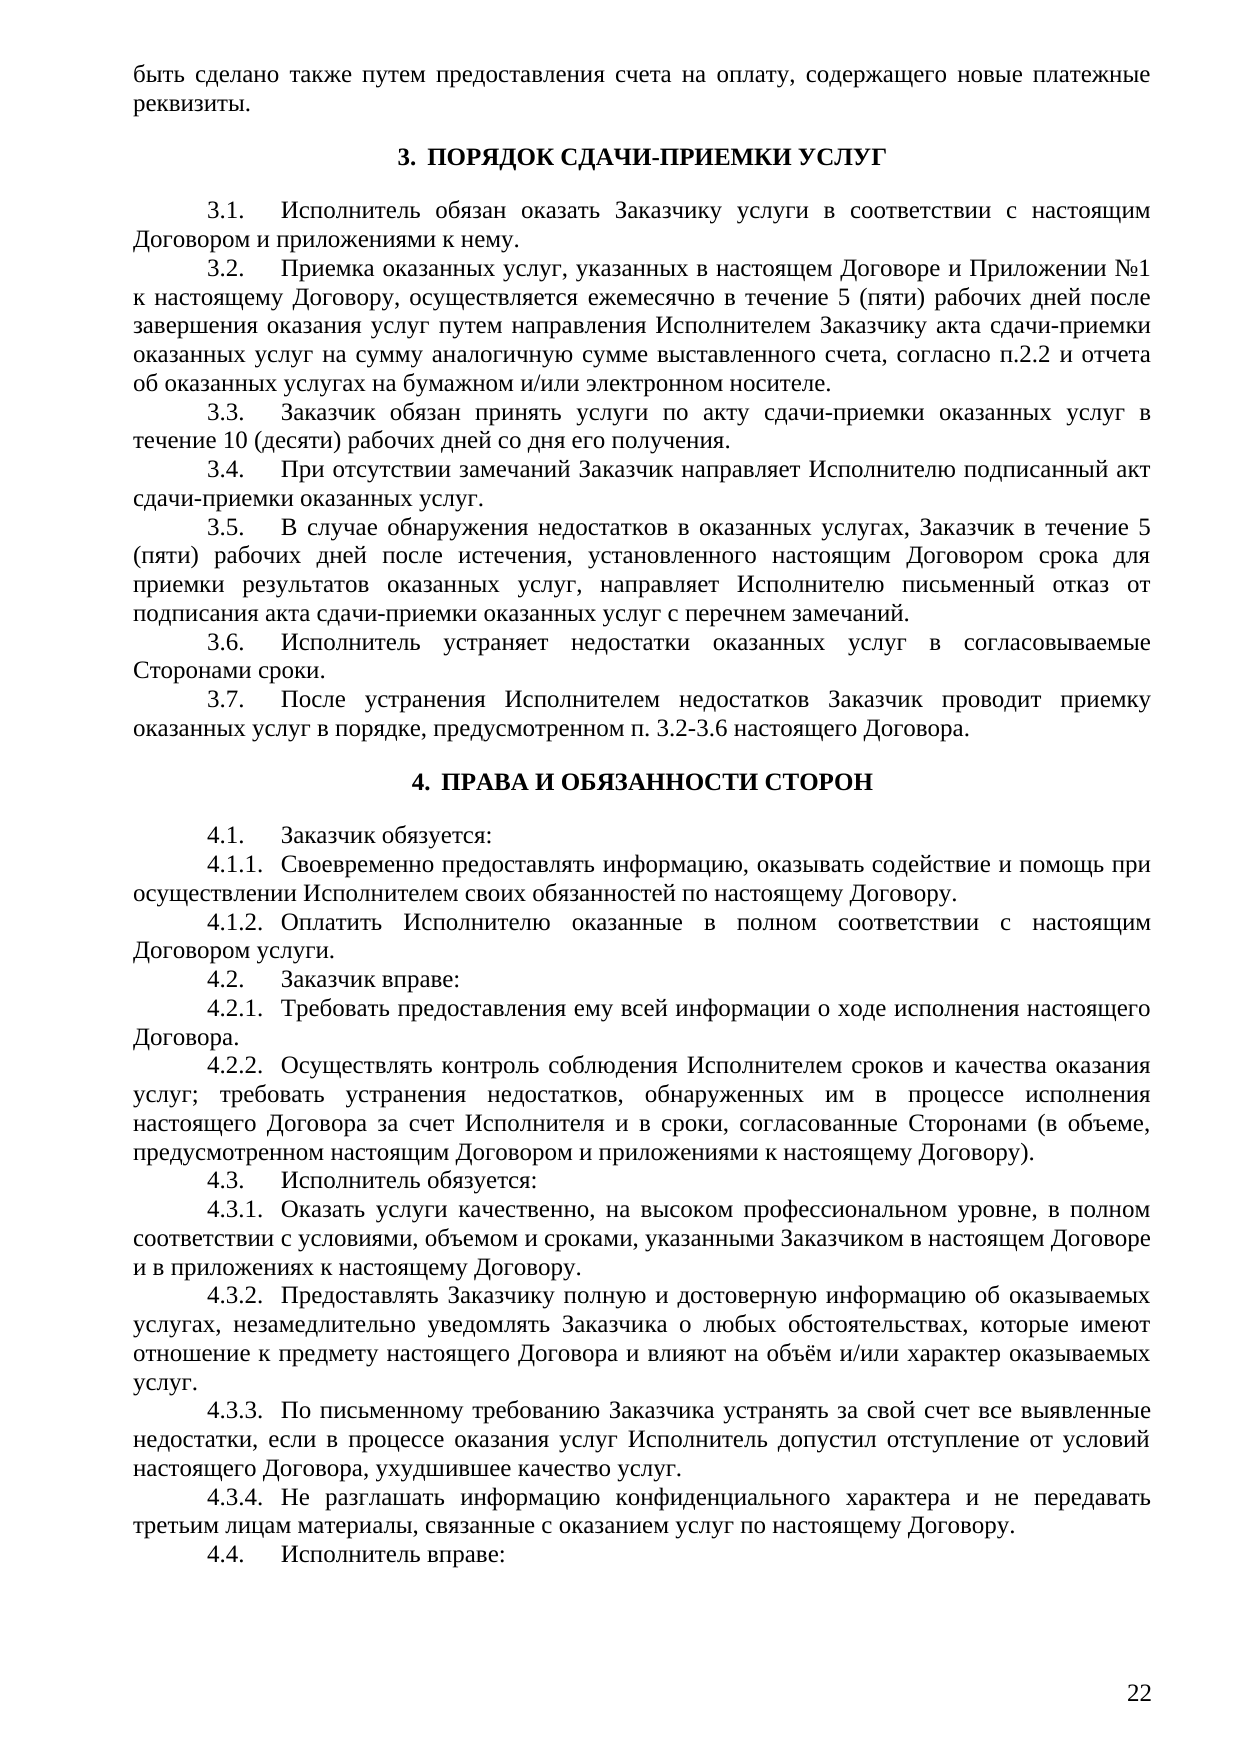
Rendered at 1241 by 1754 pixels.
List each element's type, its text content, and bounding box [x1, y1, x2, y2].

text 4.3.2. Предоставлять Заказчику полную и достоверную информацию об оказываемых услугах, незамедлительно уведомлять Заказчика о любых обстоятельствах, которые имеют отношение к предмету настоящего Договора и влияют на объём и/или характер оказываемых услуг. [133, 1280, 1152, 1395]
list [133, 59, 1152, 117]
text 4.1.1. Своевременно предоставлять информацию, оказывать содействие и помощь при осуществлении Исполнителем своих обязанностей по настоящему Договору. [133, 849, 1152, 907]
text 3.2. Приемка оказанных услуг, указанных в настоящем Договоре и Приложении №1 к настоящему Договору, осуществляется ежемесячно в течение 5 (пяти) рабочих дней после завершения оказания услуг путем направления Исполнителем Заказчику акта сдачи-приемки оказанных услуг на сумму аналогичную сумме выставленного счета, согласно п.2.2 и отчета об оказанных услугах на бумажном и/или электронном носителе. [133, 253, 1152, 397]
list ПРАВА И ОБЯЗАННОСТИ СТОРОН [133, 767, 1152, 795]
text 4.2.1. Требовать предоставления ему всей информации о ходе исполнения настоящего Договора. [133, 993, 1152, 1050]
text 4.1.2. Оплатить Исполнителю оказанные в полном соответствии с настоящим Договором услуги. [133, 907, 1152, 964]
text 4.1. Заказчик обязуется: [133, 820, 1152, 849]
text 4.2.2. Осуществлять контроль соблюдения Исполнителем сроков и качества оказания услуг; требовать устранения недостатков, обнаруженных им в процессе исполнения настоящего Договора за счет Исполнителя и в сроки, согласованные Сторонами (в объеме, предусмотренном настоящим Договором и приложениями к настоящему Договору). [133, 1050, 1152, 1165]
text 3.4. При отсутствии замечаний Заказчик направляет Исполнителю подписанный акт сдачи-приемки оказанных услуг. [133, 454, 1152, 512]
text 4.3.3. По письменному требованию Заказчика устранять за свой счет все выявленные недостатки, если в процессе оказания услуг Исполнитель допустил отступление от условий настоящего Договора, ухудшившее качество услуг. [133, 1395, 1152, 1482]
text 4.2. Заказчик вправе: [133, 964, 1152, 993]
text 4.3.4. Не разглашать информацию конфиденциального характера и не передавать третьим лицам материалы, связанные с оказанием услуг по настоящему Договору. [133, 1482, 1152, 1539]
text 3.1. Исполнитель обязан оказать Заказчику услуги в соответствии с настоящим Договором и приложениями к нему. [133, 195, 1152, 253]
text 4.4. Исполнитель вправе: [133, 1539, 1152, 1568]
text 3.5. В случае обнаружения недостатков в оказанных услугах, Заказчик в течение 5 (пяти) рабочих дней после истечения, установленного настоящим Договором срока для приемки результатов оказанных услуг, направляет Исполнителю письменный отказ от подписания акта сдачи-приемки оказанных услуг с перечнем замечаний. [133, 512, 1152, 627]
list ПОРЯДОК СДАЧИ-ПРИЕМКИ УСЛУГ [133, 142, 1152, 170]
text 3.6. Исполнитель устраняет недостатки оказанных услуг в согласовываемые Сторонами сроки. [133, 627, 1152, 684]
text 4.3.1. Оказать услуги качественно, на высоком профессиональном уровне, в полном соответствии с условиями, объемом и сроками, указанными Заказчиком в настоящем Договоре и в приложениях к настоящему Договору. [133, 1194, 1152, 1280]
text 3.7. После устранения Исполнителем недостатков Заказчик проводит приемку оказанных услуг в порядке, предусмотренном п. 3.2-3.6 настоящего Договора. [133, 684, 1152, 742]
text 3.3. Заказчик обязан принять услуги по акту сдачи-приемки оказанных услуг в течение 10 (десяти) рабочих дней со дня его получения. [133, 397, 1152, 454]
text 4.3. Исполнитель обязуется: [133, 1165, 1152, 1194]
